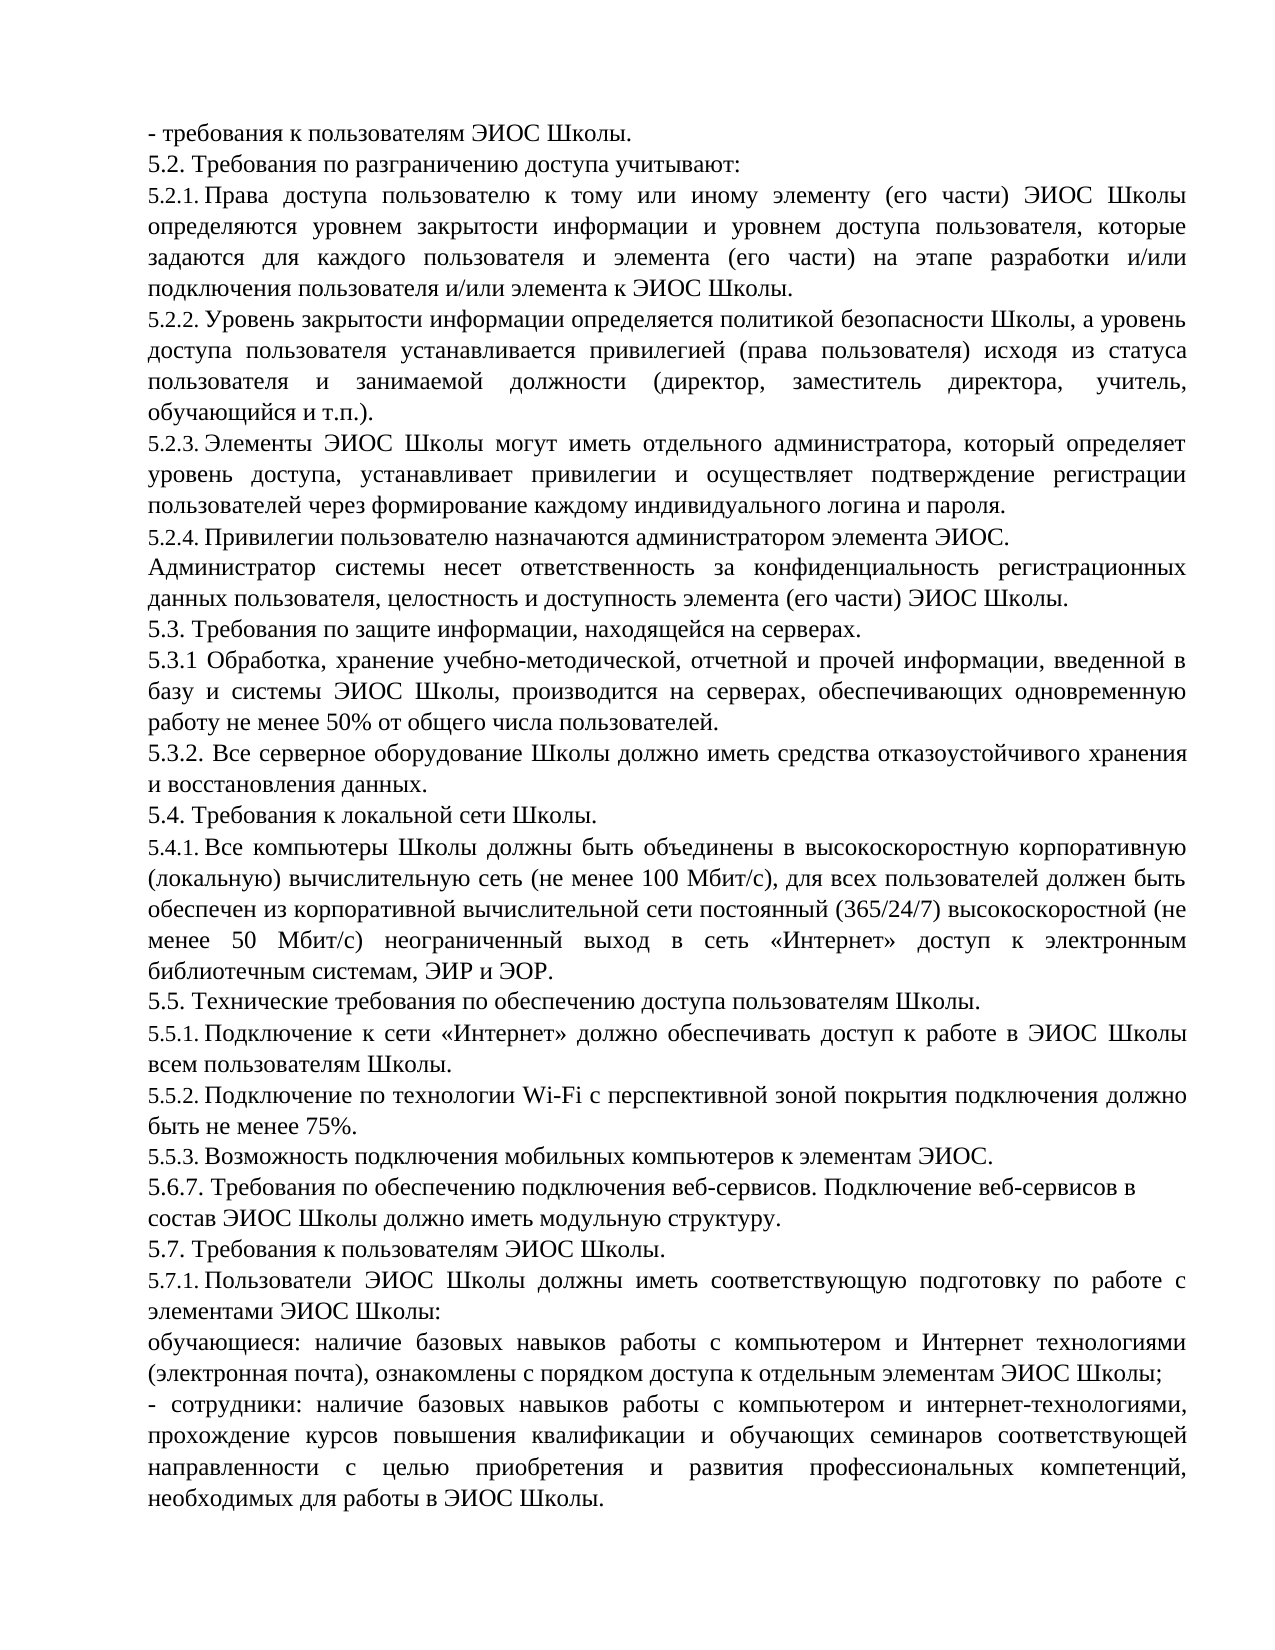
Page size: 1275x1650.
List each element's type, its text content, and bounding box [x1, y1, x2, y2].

text Администратор системы несет ответственность за конфиденциальность регистрационных данных пользователя, целостность и доступность элемента (его части) ЭИОС Школы. [148, 552, 1186, 612]
list Пользователи ЭИОС Школы должны иметь соответствующую подготовку по работе с элементами ЭИОС Школы: [148, 1265, 1186, 1325]
list Права доступа пользователю к тому или иному элементу (его части) ЭИОС Школы определяются уровнем закрытости информации и уровнем доступа пользователя, которые задаются для каждого пользователя и элемента (его части) на этапе разработки и/или подключения пользователя и/или элемента к ЭИОС Школы. [148, 180, 1187, 302]
list Подключение по технологии Wi-Fi с перспективной зоной покрытия подключения должно быть не менее 75%. [148, 1080, 1187, 1139]
list Привилегии пользователю назначаются администратором элемента ЭИОС. [148, 522, 1202, 550]
list Все компьютеры Школы должны быть объединены в высокоскоростную корпоративную (локальную) вычислительную сеть (не менее 100 Мбит/с), для всех пользователей должен быть обеспечен из корпоративной вычислительной сети постоянный (365/24/7) высокоскоростной (не менее 50 Мбит/с) неограниченный выход в сеть «Интернет» доступ к электронным библиотечным системам, ЭИР и ЭОР. [148, 832, 1187, 984]
list Требования по защите информации, находящейся на серверах. [148, 614, 1202, 643]
list Технические требования по обеспечению доступа пользователям Школы. [148, 987, 1202, 1015]
list требования к пользователям ЭИОС Школы. [148, 118, 1202, 147]
text 5.3.2. Все серверное оборудование Школы должно иметь средства отказоустойчивого хранения и восстановления данных. [148, 738, 1187, 798]
list Элементы ЭИОС Школы могут иметь отдельного администратора, который определяет уровень доступа, устанавливает привилегии и осуществляет подтверждение регистрации пользователей через формирование каждому индивидуального логина и пароля. [148, 428, 1187, 519]
list Требования к пользователям ЭИОС Школы. [148, 1234, 1202, 1263]
list Требования к локальной сети Школы. [148, 801, 1202, 829]
list Подключение к сети «Интернет» должно обеспечивать доступ к работе в ЭИОС Школы всем пользователям Школы. [148, 1018, 1187, 1077]
list Возможность подключения мобильных компьютеров к элементам ЭИОС. [148, 1142, 1202, 1170]
list Требования по разграничению доступа учитывают: [148, 149, 1202, 178]
text обучающиеся: наличие базовых навыков работы с компьютером и Интернет технологиями (электронная почта), ознакомлены с порядком доступа к отдельным элементам ЭИОС Школы; [148, 1327, 1186, 1387]
list Уровень закрытости информации определяется политикой безопасности Школы, а уровень доступа пользователя устанавливается привилегией (права пользователя) исходя из статуса пользователя и занимаемой должности (директор, заместитель директора, учитель, обучающийся и т.п.). [148, 304, 1187, 426]
text 5.3.1 Обработка, хранение учебно-методической, отчетной и прочей информации, введенной в базу и системы ЭИОС Школы, производится на серверах, обеспечивающих одновременную работу не менее 50% от общего числа пользователей. [148, 645, 1187, 736]
text 5.6.7. Требования по обеспечению подключения веб-сервисов. Подключение веб-сервисов в состав ЭИОС Школы должно иметь модульную структуру. [148, 1172, 1193, 1232]
list сотрудники: наличие базовых навыков работы с компьютером и интернет-технологиями, прохождение курсов повышения квалификации и обучающих семинаров соответствующей направленности с целью приобретения и развития профессиональных компетенций, необходимых для работы в ЭИОС Школы. [148, 1389, 1187, 1511]
